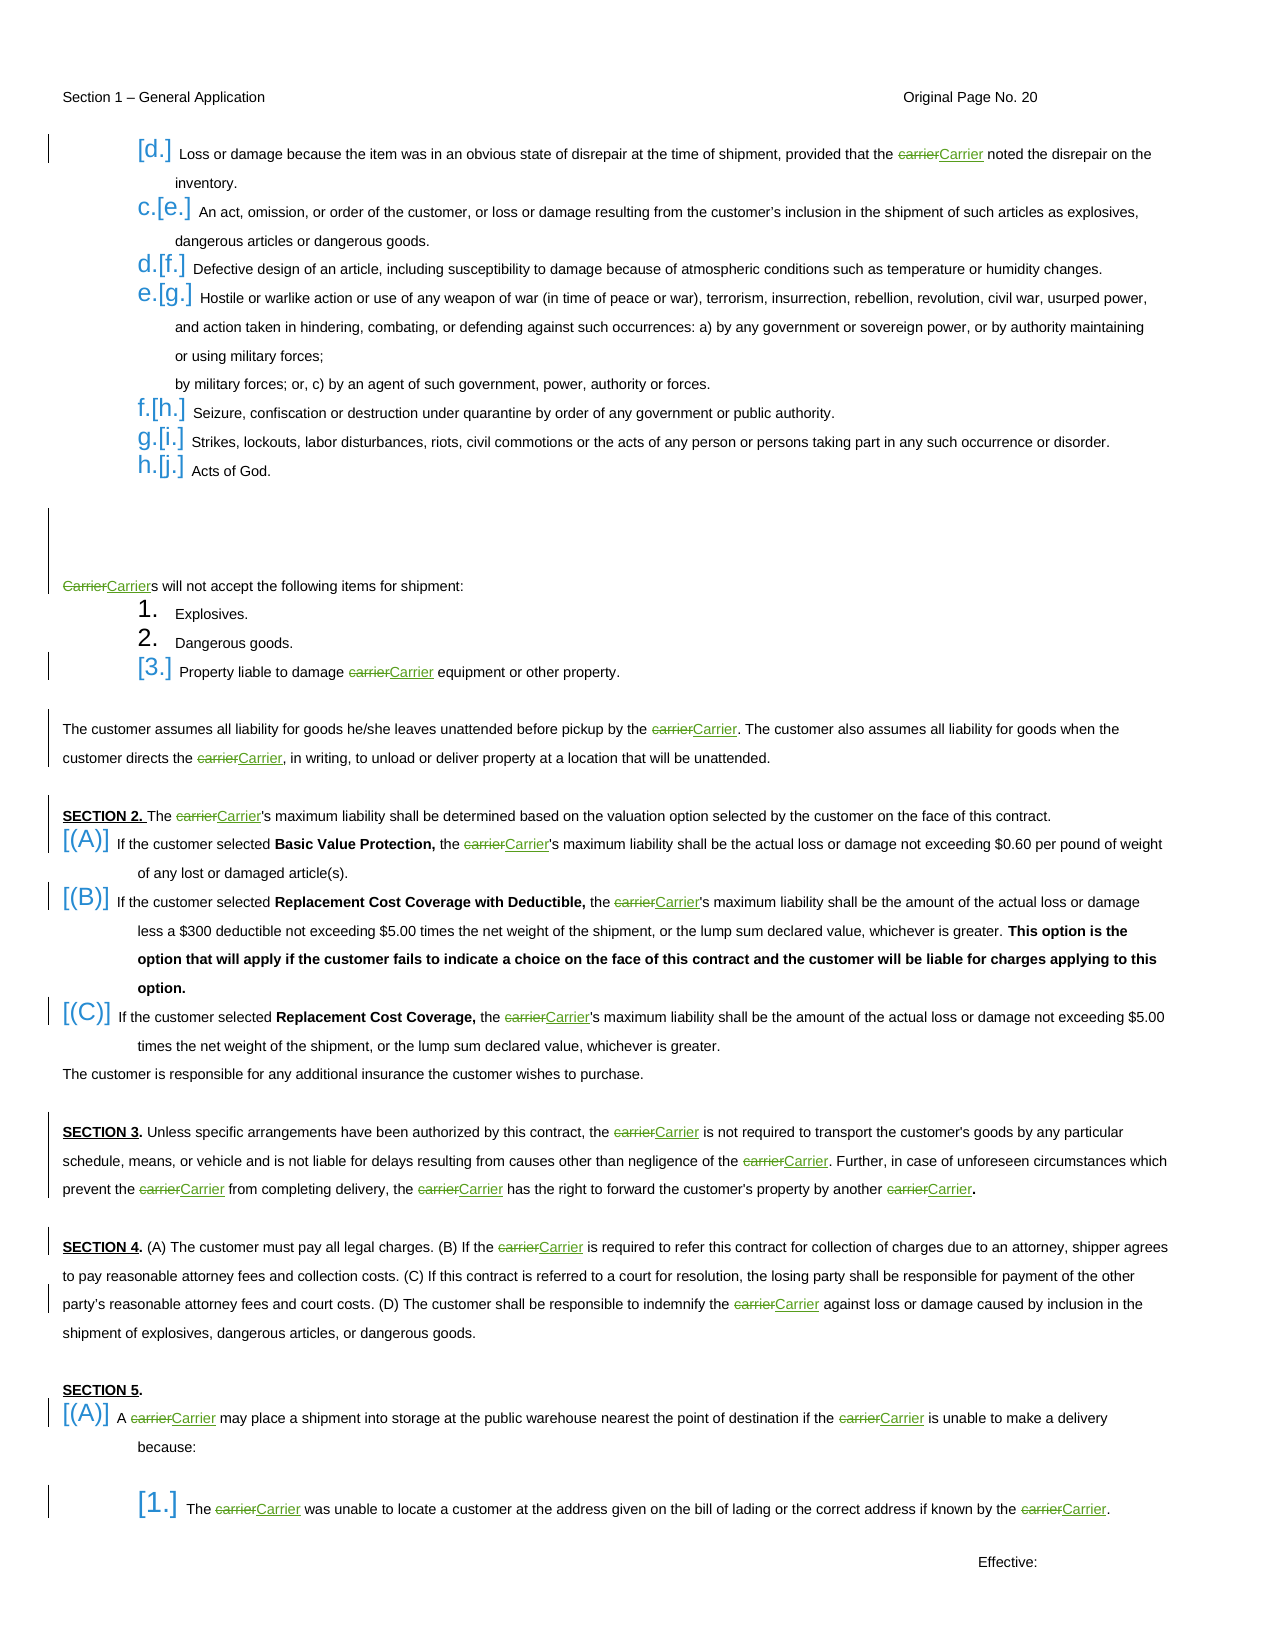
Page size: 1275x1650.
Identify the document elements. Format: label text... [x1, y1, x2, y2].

list Acts of God. [137, 450, 1159, 479]
list If the customer selected Replacement Cost Coverage, the 's maximum liability shall be the amount of the actual loss or damage not exceeding $5.00 times the net weight of the shipment, or the lump sum declared value, whichever is greater. [62, 997, 1169, 1054]
text s will not accept the following items for shipment: [62, 565, 1121, 594]
subtitle SECTION 5. [62, 1370, 1121, 1398]
list Property liable to damage equipment or other property. [137, 652, 1158, 680]
list If the customer selected Replacement Cost Coverage with Deductible, the 's maximum liability shall be the amount of the actual loss or damage less a $300 deductible not exceeding $5.00 times the net weight of the shipment, or the lump sum declared value, whichever is greater. This option is the option that will apply if the customer fails to indicate a choice on the face of this contract and the customer will be liable for charges applying to this option. [62, 882, 1169, 997]
text The customer assumes all liability for goods he/she leaves unattended before pickup by the . The customer also assumes all liability for goods when the customer directs the , in writing, to unload or deliver property at a location that will be unattended. [62, 709, 1171, 767]
list Explosives. [137, 594, 1158, 623]
list Seizure, confiscation or destruction under quarantine by order of any government or public authority. [137, 393, 1159, 422]
list A may place a shipment into storage at the public warehouse nearest the point of destination if the is unable to make a delivery because: [62, 1398, 1169, 1456]
text SECTION 2. The 's maximum liability shall be determined based on the valuation option selected by the customer on the face of this contract. [62, 795, 1170, 824]
list The was unable to locate a customer at the address given on the bill of lading or the correct address if known by the . [137, 1485, 1158, 1518]
text by military forces; or, c) by an agent of such government, power, authority or forces. [175, 364, 1159, 393]
list If the customer selected Basic Value Protection, the 's maximum liability shall be the actual loss or damage not exceeding $0.60 per pound of weight of any lost or damaged article(s). [62, 824, 1169, 882]
list Hostile or warlike action or use of any weapon of war (in time of peace or war), terrorism, insurrection, rebellion, revolution, civil war, usurped power, and action taken in hindering, combating, or defending against such occurrences: a) by any government or sovereign power, or by authority maintaining or using military forces; [137, 278, 1159, 364]
list Dangerous goods. [137, 623, 1158, 652]
text SECTION 4. (A) The customer must pay all legal charges. (B) If the is required to refer this contract for collection of charges due to an attorney, shipper agrees to pay reasonable attorney fees and collection costs. (C) If this contract is referred to a court for resolution, the losing party shall be responsible for payment of the other party’s reasonable attorney fees and court costs. (D) The customer shall be responsible to indemnify the against loss or damage caused by inclusion in the shipment of explosives, dangerous articles, or dangerous goods. [62, 1227, 1180, 1342]
list Loss or damage because the item was in an obvious state of disrepair at the time of shipment, provided that the noted the disrepair on the inventory. [137, 134, 1159, 192]
list An act, omission, or order of the customer, or loss or damage resulting from the customer’s inclusion in the shipment of such articles as explosives, dangerous articles or dangerous goods. [137, 192, 1159, 249]
text SECTION 3. Unless specific arrangements have been authorized by this contract, the is not required to transport the customer's goods by any particular schedule, means, or vehicle and is not liable for delays resulting from causes other than negligence of the . Further, in case of unforeseen circumstances which prevent the from completing delivery, the has the right to forward the customer's property by another . [62, 1112, 1169, 1198]
text The customer is responsible for any additional insurance the customer wishes to purchase. [62, 1054, 1121, 1083]
list Strikes, lockouts, labor disturbances, riots, civil commotions or the acts of any person or persons taking part in any such occurrence or disorder. [137, 422, 1159, 450]
list Defective design of an article, including susceptibility to damage because of atmospheric conditions such as temperature or humidity changes. [137, 249, 1159, 278]
